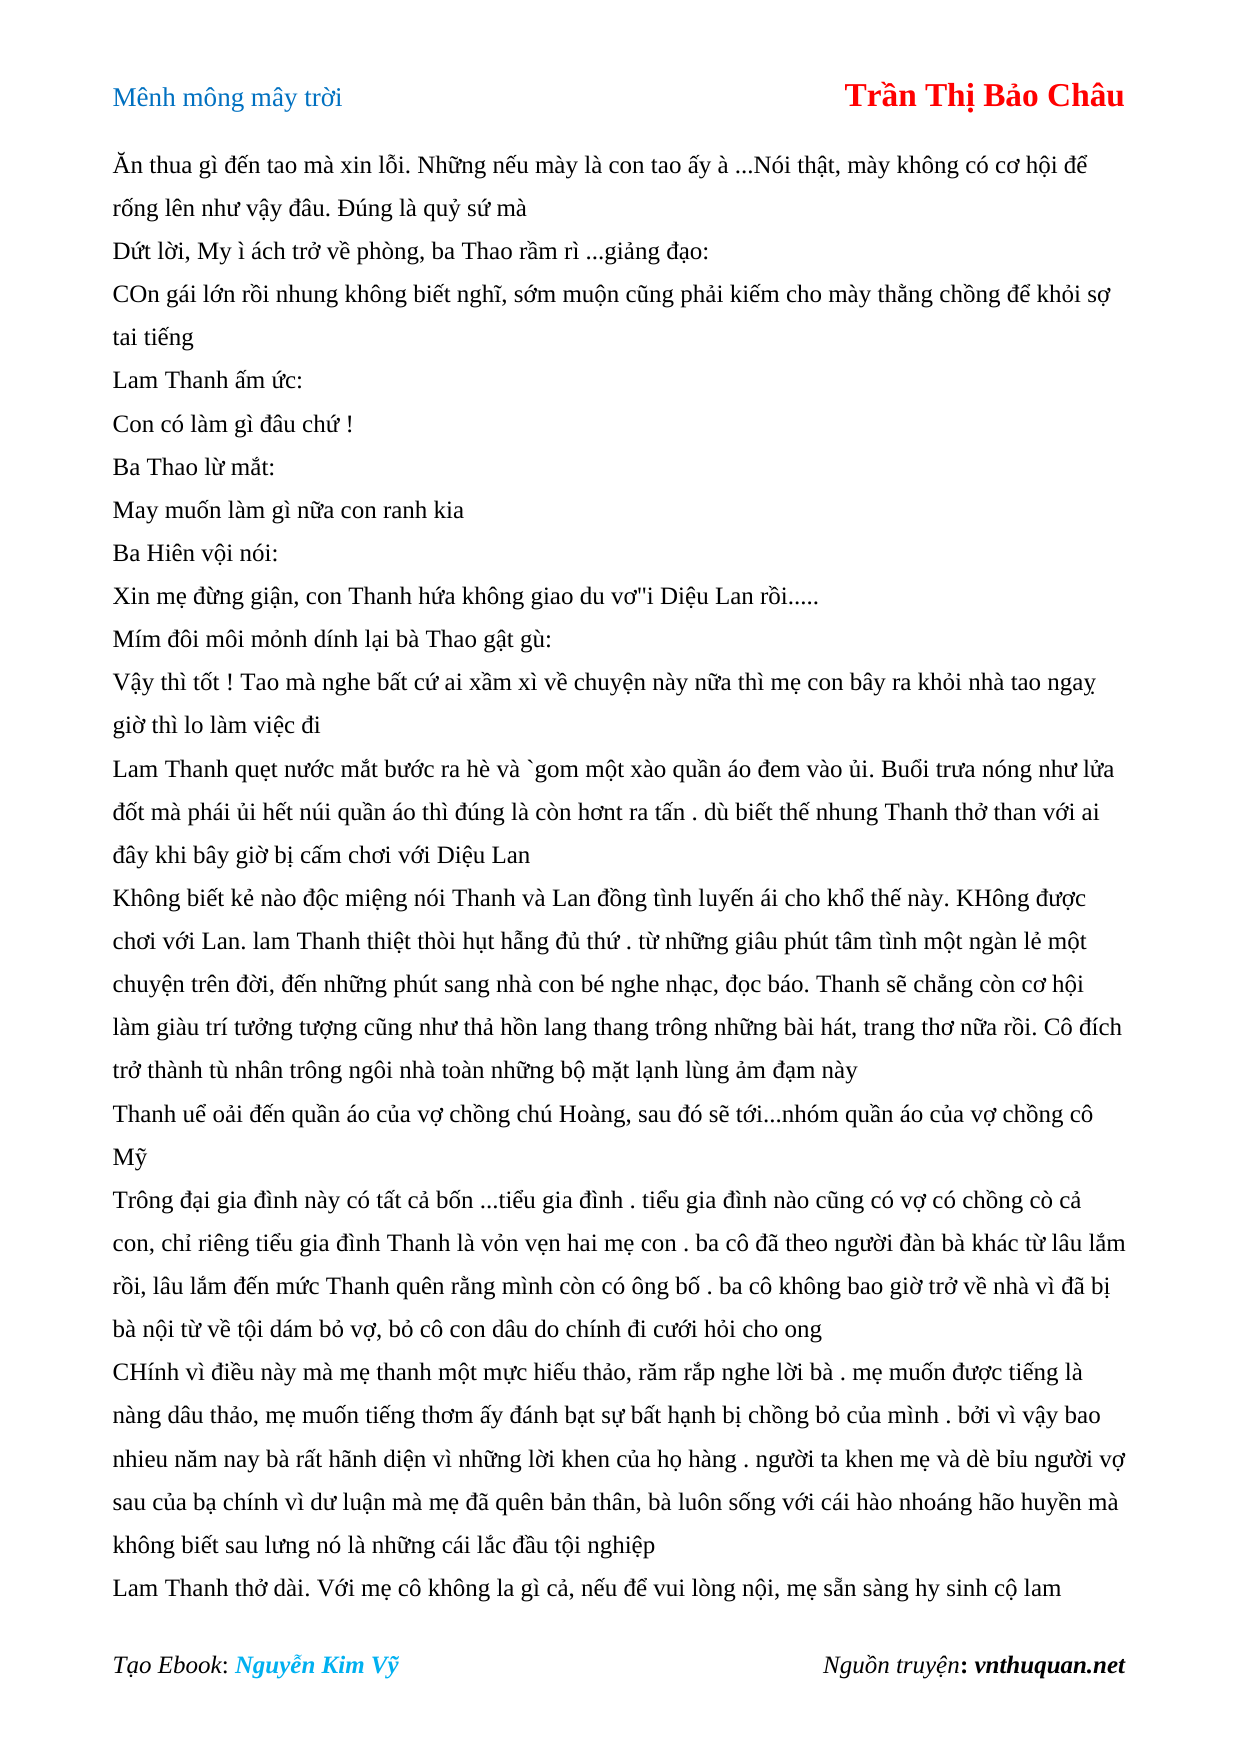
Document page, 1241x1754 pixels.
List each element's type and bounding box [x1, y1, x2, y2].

text [112, 150, 1128, 1602]
